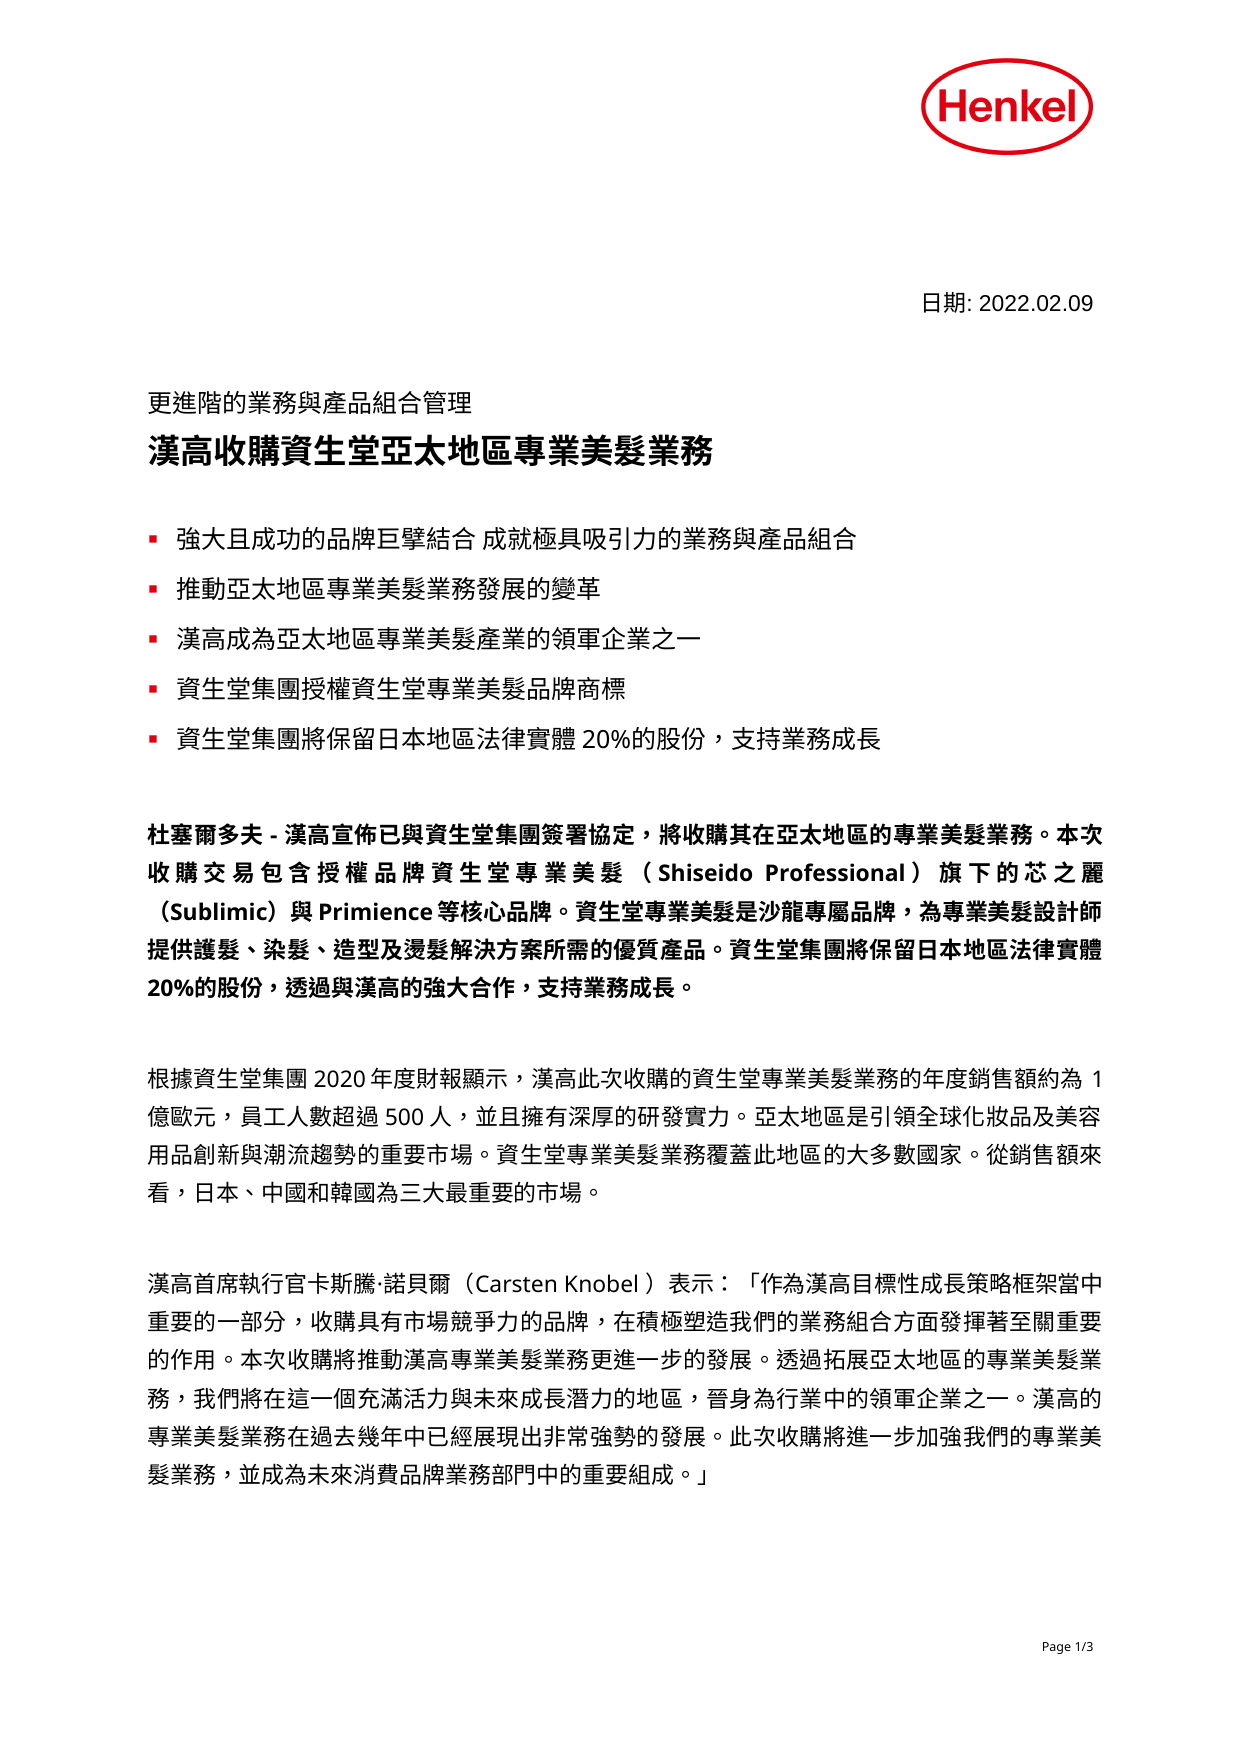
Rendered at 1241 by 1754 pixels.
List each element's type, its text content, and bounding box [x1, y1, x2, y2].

list 資生堂集團將保留日本地區法律實體20%的股份，支持業務成長 [147, 719, 1104, 756]
text 根據資生堂集團2020年度財報顯示，漢高此次收購的資生堂專業美髮業務的年度銷售額約為1億歐元，員工人數超過500人，並且擁有深厚的研發實力。亞太地區是引領全球化妝品及美容用品創新與潮流趨勢的重要市場。資生堂專業美髮業務覆蓋此地區的大多數國家。從銷售額來看，日本、中國和韓國為三大最重要的市場。 [147, 1061, 1104, 1208]
text 杜塞爾多夫 - 漢高宣佈已與資生堂集團簽署協定，將收購其在亞太地區的專業美髮業務。本次收購交易包含授權品牌資生堂專業美髮（Shiseido Professional）旗下的芯之麗（Sublimic）與Primience等核心品牌。資生堂專業美髮是沙龍專屬品牌，為專業美髮設計師提供護髮、染髮、造型及燙髮解決方案所需的優質產品。資生堂集團將保留日本地區法律實體20%的股份，透過與漢高的強大合作，支持業務成長。 [147, 817, 1104, 1003]
list 資生堂集團授權資生堂專業美髮品牌商標 [147, 669, 1104, 706]
text 日期: 2022.02.09 [147, 285, 1093, 318]
list 強大且成功的品牌巨擘結合 成就極具吸引力的業務與產品組合 [147, 519, 1104, 556]
text 更進階的業務與產品組合管理 [147, 383, 1093, 419]
picture [920, 56, 1094, 155]
list 漢高成為亞太地區專業美髮產業的領軍企業之一 [147, 619, 1104, 656]
list 推動亞太地區專業美髮業務發展的變革 [147, 569, 1104, 606]
text 漢高首席執行官卡斯騰·諾貝爾（Carsten Knobel ）表示：「作為漢高目標性成長策略框架當中重要的一部分，收購具有市場競爭力的品牌，在積極塑造我們的業務組合方面發揮著至關重要的作用。本次收購將推動漢高專業美髮業務更進一步的發展。透過拓展亞太地區的專業美髮業務，我們將在這一個充滿活力與未來成長潛力的地區，晉身為行業中的領軍企業之一。漢高的專業美髮業務在過去幾年中已經展現出非常強勢的發展。此次收購將進一步加強我們的專業美髮業務，並成為未來消費品牌業務部門中的重要組成。」 [147, 1266, 1104, 1490]
text 漢高收購資生堂亞太地區專業美髮業務 [147, 425, 1093, 473]
